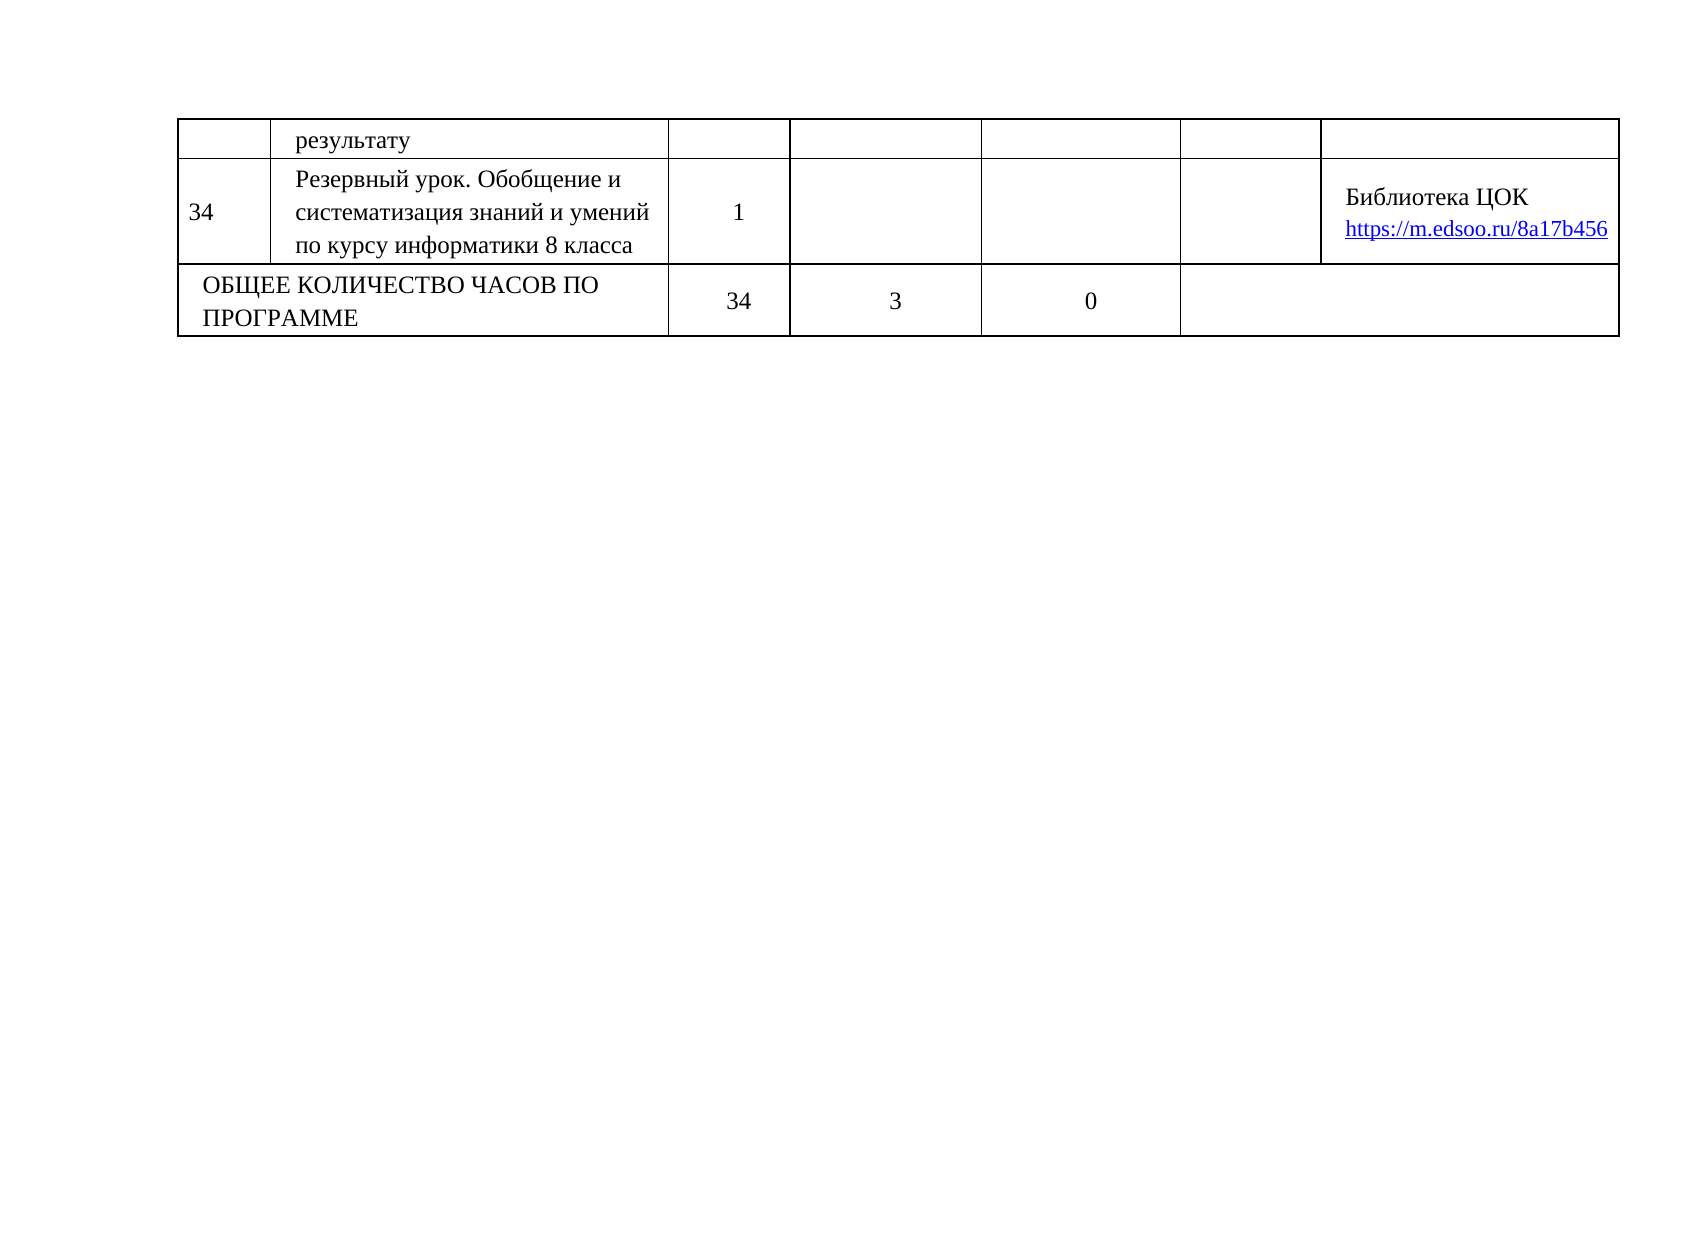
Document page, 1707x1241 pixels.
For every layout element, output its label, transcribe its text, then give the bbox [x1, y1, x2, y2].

table_cell 34 [669, 265, 789, 335]
table_cell Библиотека ЦОК https://m.edsoo.ru/8a17b456 [1322, 159, 1618, 263]
table_cell [791, 159, 981, 263]
table_cell [1322, 120, 1618, 157]
table_cell Резервный урок. Обобщение и систематизация знаний и умений по курсу информатики 8 класса [271, 159, 668, 263]
table_cell [982, 120, 1180, 157]
table_cell 1 [669, 159, 789, 263]
table_cell 34 [179, 159, 270, 263]
table_cell [1181, 265, 1618, 335]
table_cell [1181, 159, 1320, 263]
table_cell 1 [669, 120, 789, 157]
table_cell [1181, 120, 1320, 157]
table_cell [982, 159, 1180, 263]
table_cell [791, 120, 981, 157]
table_cell 33 [179, 120, 270, 157]
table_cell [271, 120, 668, 157]
table_cell ОБЩЕЕ КОЛИЧЕСТВО ЧАСОВ ПО ПРОГРАММЕ [179, 265, 668, 335]
table_cell 3 [791, 265, 981, 335]
table_cell 0 [982, 265, 1180, 335]
